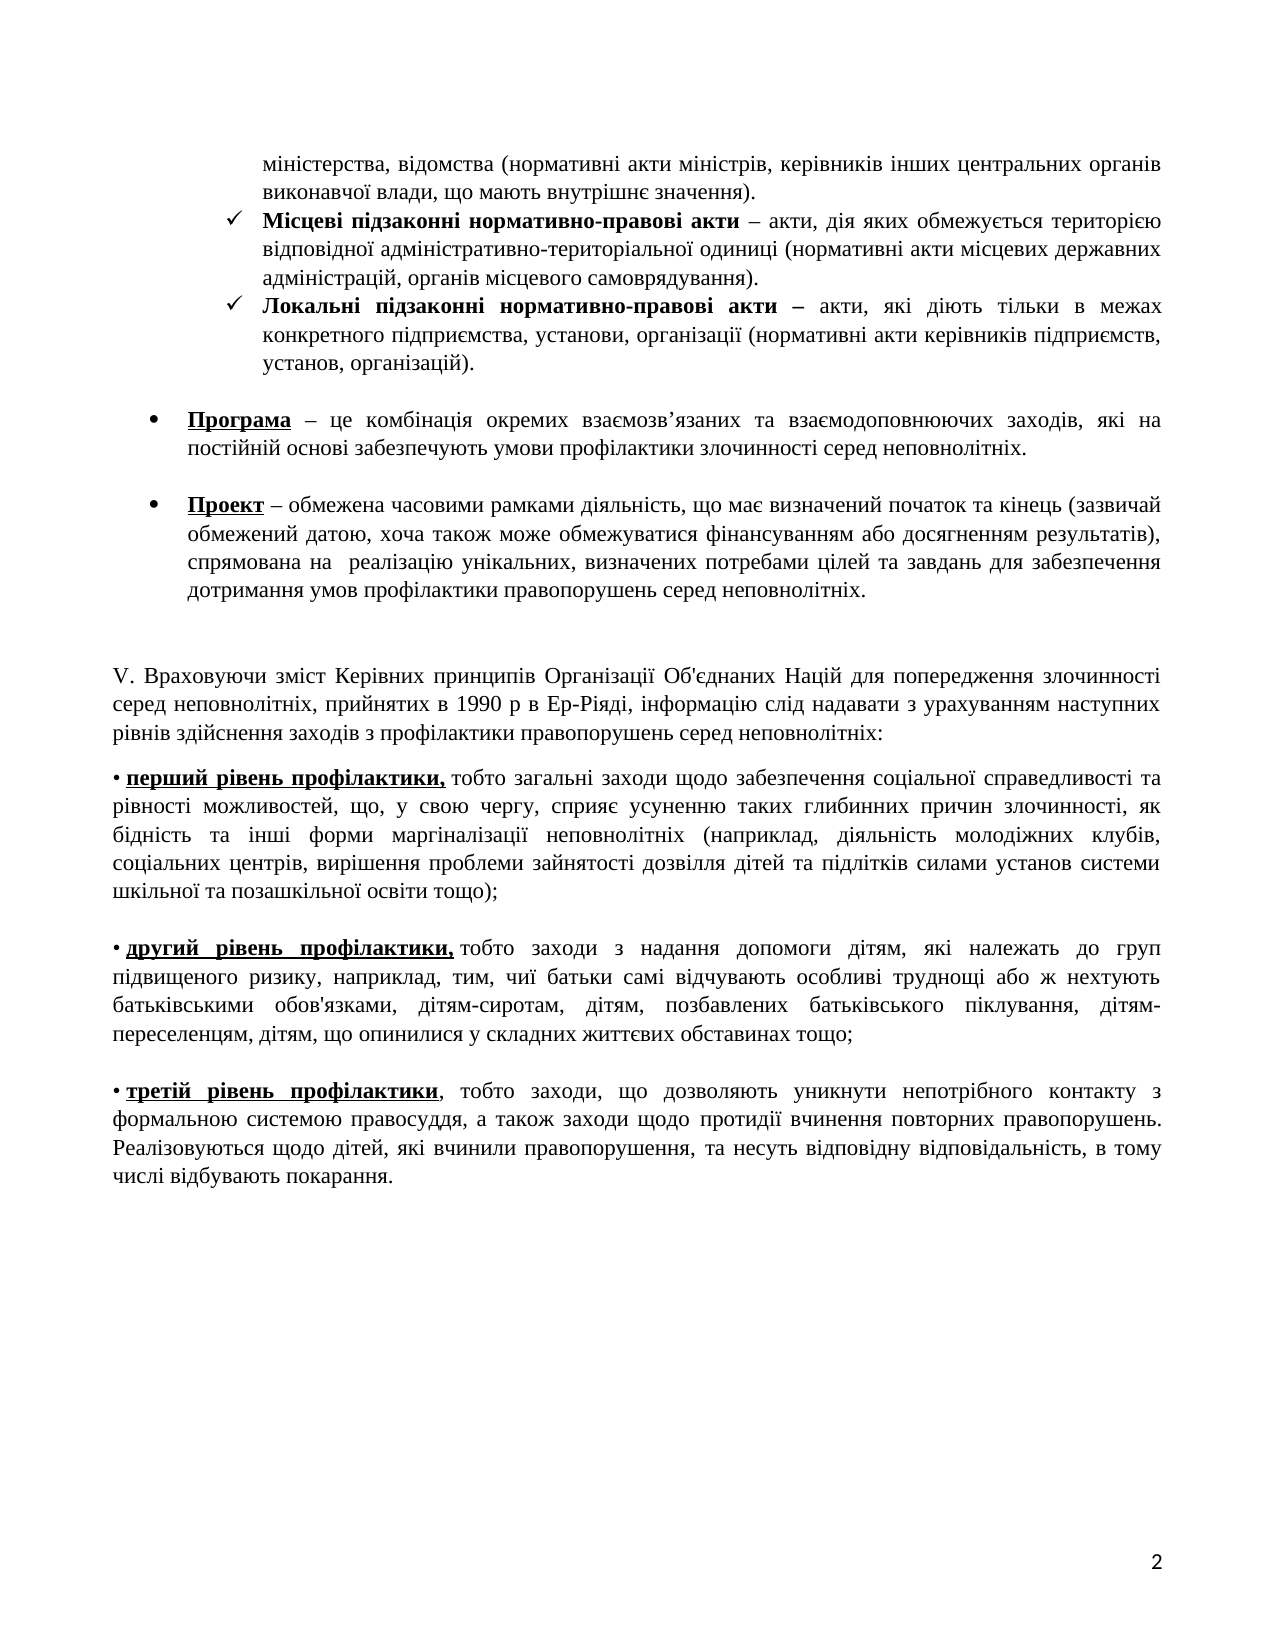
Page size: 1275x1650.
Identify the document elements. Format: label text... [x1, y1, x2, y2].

list Локальні підзаконні нормативно-правові акти – акти, які діють тільки в межах конкретного підприємства, установи, організації (нормативні акти керівників підприємств, установ, організацій). [225, 292, 1162, 375]
text • другий рівень профілактики, тобто заходи з надання допомоги дітям, які належать до груп підвищеного ризику, наприклад, тим, чиї батьки самі відчувають особливі труднощі або ж нехтують батьківськими обов'язками, дітям-сиротам, дітям, позбавлених батьківського піклування, дітям-переселенцям, дітям, що опинилися у складних життєвих обставинах тощо; [112, 934, 1162, 1046]
list Проект – обмежена часовими рамками діяльність, що має визначений початок та кінець (зазвичай обмежений датою, хоча також може обмежуватися фінансуванням або досягненням результатів), спрямована на реалізацію унікальних, визначених потребами цілей та завдань для забезпечення дотримання умов профілактики правопорушень серед неповнолітніх. [150, 491, 1162, 603]
text • перший рівень профілактики, тобто загальні заходи щодо забезпечення соціальної справедливості та рівності можливостей, що, у свою чергу, сприяє усуненню таких глибинних причин злочинності, як бідність та інші форми маргіналізації неповнолітніх (наприклад, діяльність молодіжних клубів, соціальних центрів, вирішення проблеми зайнятості дозвілля дітей та підлітків силами установ системи шкільної та позашкільної освіти тощо); [112, 764, 1162, 904]
text • третій рівень профілактики, тобто заходи, що дозволяють уникнути непотрібного контакту з формальною системою правосуддя, а також заходи щодо протидії вчинення повторних правопорушень. Реалізовуються щодо дітей, які вчинили правопорушення, та несуть відповідну відповідальність, в тому числі відбувають покарання. [112, 1077, 1162, 1188]
list Програма – це комбінація окремих взаємозв’язаних та взаємодоповнюючих заходів, які на постійній основі забезпечують умови профілактики злочинності серед неповнолітніх. [150, 406, 1162, 461]
text V. Враховуючи зміст Керівних принципів Організації Об'єднаних Націй для попередження злочинності серед неповнолітніх, прийнятих в 1990 р в Ер-Ріяді, інформацію слід надавати з урахуванням наступних рівнів здійснення заходів з профілактики правопорушень серед неповнолітніх: [112, 662, 1162, 745]
list Місцеві підзаконні нормативно-правові акти – акти, дія яких обмежується територією відповідної адміністративно-територіальної одиниці (нормативні акти місцевих державних адміністрацій, органів місцевого самоврядування). [225, 207, 1162, 290]
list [225, 150, 1162, 205]
